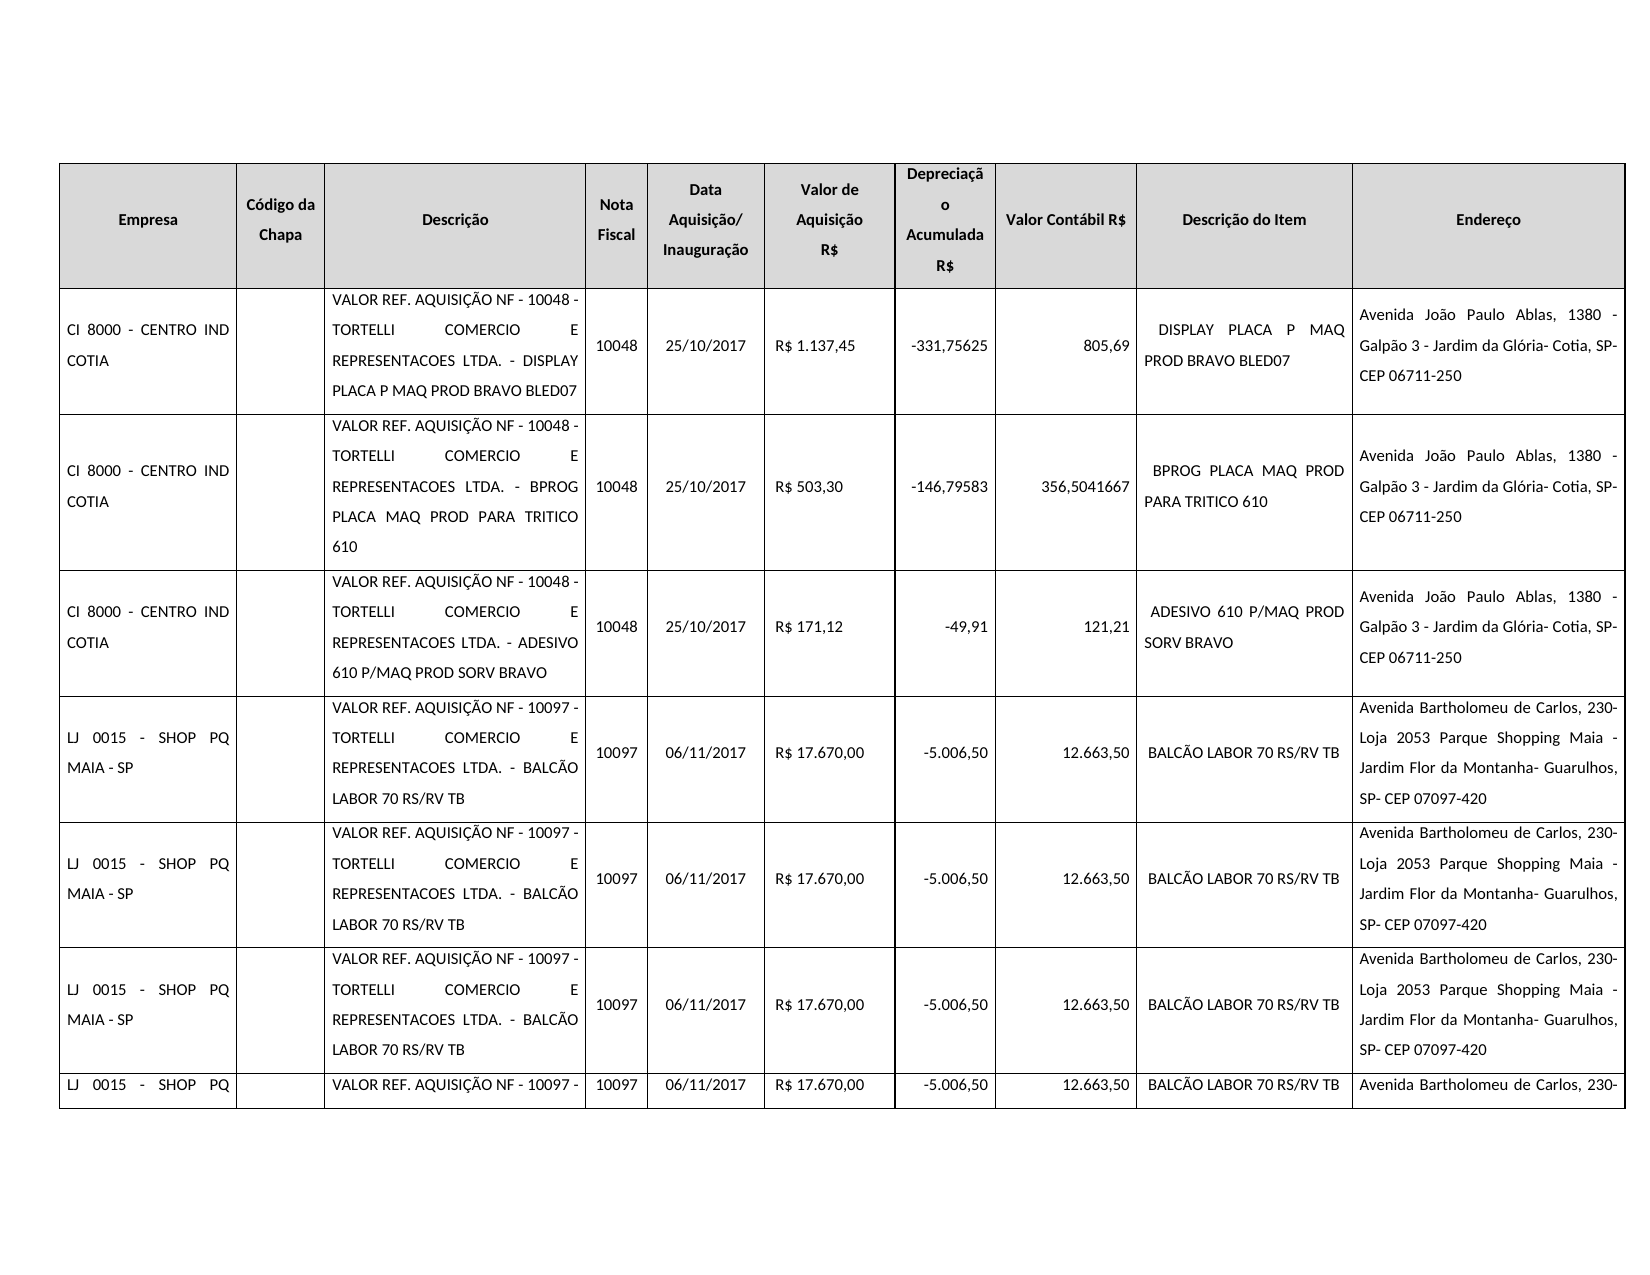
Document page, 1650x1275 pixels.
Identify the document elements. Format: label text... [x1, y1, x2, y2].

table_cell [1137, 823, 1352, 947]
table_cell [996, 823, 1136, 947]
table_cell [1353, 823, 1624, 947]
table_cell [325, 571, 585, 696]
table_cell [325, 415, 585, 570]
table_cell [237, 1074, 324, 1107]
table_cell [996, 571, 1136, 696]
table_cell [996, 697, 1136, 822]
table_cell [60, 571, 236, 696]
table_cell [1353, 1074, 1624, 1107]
table_header Empresa [60, 164, 236, 288]
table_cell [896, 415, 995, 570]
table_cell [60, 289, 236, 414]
table_header Descrição do Item [1137, 164, 1352, 288]
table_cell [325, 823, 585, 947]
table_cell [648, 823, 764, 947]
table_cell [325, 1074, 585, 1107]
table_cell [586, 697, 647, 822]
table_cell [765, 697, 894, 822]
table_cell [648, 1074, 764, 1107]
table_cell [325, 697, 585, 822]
table_header Código da Chapa [237, 164, 324, 288]
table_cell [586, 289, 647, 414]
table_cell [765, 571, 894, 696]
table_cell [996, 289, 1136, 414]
table_header Data Aquisição/ Inauguração [648, 164, 764, 288]
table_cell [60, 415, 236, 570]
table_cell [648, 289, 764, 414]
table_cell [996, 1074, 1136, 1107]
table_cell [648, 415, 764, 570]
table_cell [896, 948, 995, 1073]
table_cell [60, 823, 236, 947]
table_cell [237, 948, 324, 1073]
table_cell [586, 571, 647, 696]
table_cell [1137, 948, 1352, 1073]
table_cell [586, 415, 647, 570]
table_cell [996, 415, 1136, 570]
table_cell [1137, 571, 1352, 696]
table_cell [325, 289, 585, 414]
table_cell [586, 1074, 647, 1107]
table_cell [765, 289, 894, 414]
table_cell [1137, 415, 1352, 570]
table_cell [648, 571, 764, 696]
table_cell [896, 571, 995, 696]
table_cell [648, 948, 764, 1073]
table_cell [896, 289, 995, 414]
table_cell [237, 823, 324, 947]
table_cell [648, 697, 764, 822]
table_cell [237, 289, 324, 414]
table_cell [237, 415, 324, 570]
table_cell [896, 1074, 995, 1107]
table_header Endereço [1353, 164, 1624, 288]
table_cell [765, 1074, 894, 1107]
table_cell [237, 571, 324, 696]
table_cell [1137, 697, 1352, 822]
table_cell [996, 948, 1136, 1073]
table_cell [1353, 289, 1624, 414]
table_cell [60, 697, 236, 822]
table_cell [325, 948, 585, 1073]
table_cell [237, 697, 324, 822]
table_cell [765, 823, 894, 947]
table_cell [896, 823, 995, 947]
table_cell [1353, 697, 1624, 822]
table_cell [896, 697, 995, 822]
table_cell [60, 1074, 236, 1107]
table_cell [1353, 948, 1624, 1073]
table_header Depreciação Acumulada R$ [896, 164, 995, 288]
table_header Valor Contábil R$ [996, 164, 1136, 288]
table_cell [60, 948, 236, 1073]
table_header Descrição [325, 164, 585, 288]
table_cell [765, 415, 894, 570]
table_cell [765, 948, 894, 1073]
table_header Valor de Aquisição R$ [765, 164, 894, 288]
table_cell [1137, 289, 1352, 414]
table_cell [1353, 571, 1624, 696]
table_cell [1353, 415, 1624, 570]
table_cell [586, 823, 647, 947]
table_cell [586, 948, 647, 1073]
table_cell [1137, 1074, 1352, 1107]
table_header Nota Fiscal [586, 164, 647, 288]
